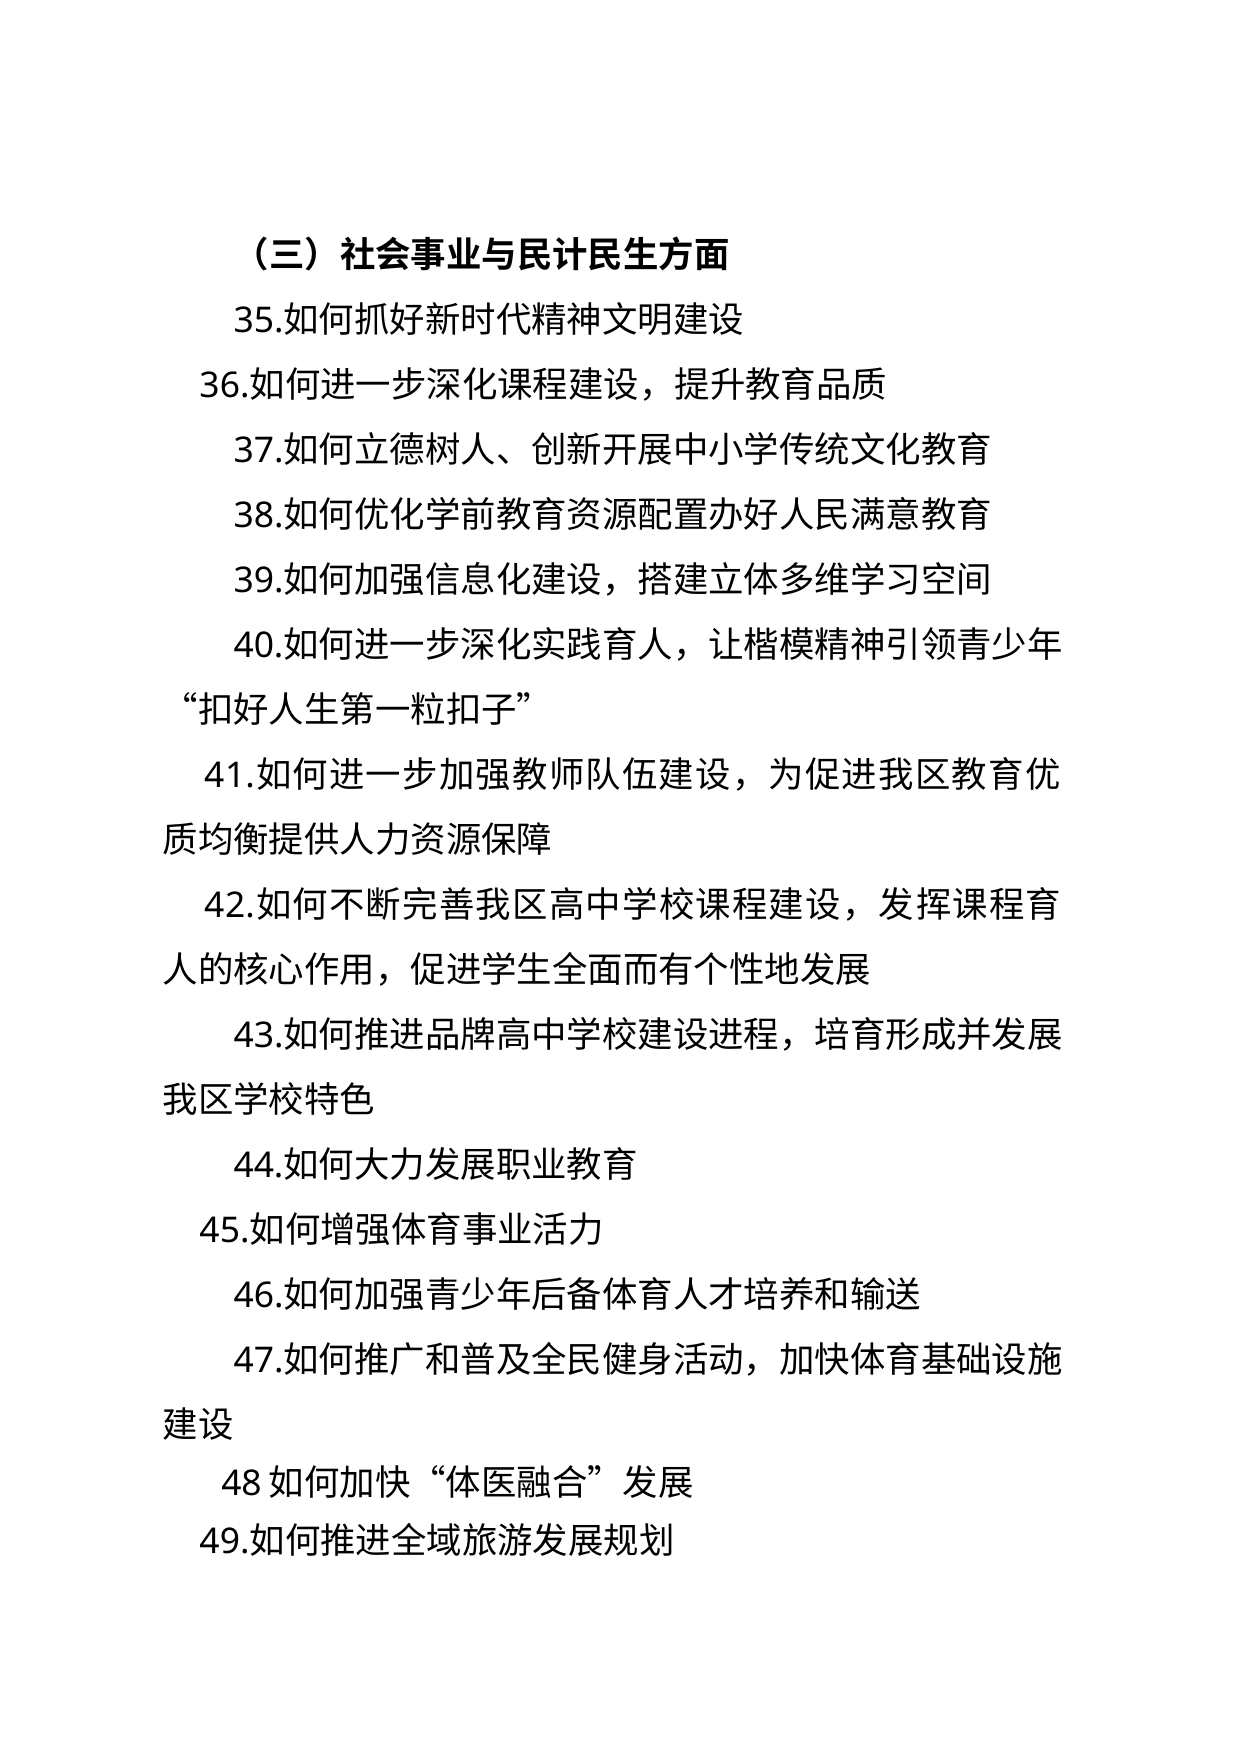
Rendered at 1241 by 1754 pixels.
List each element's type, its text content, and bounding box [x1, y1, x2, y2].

text 37.如何立德树人、创新开展中小学传统文化教育 [162, 414, 1063, 479]
text 39.如何加强信息化建设，搭建立体多维学习空间 [162, 544, 1063, 609]
text 36.如何进一步深化课程建设，提升教育品质 [162, 349, 1063, 414]
text 46.如何加强青少年后备体育人才培养和输送 [162, 1259, 1063, 1324]
text 38.如何优化学前教育资源配置办好人民满意教育 [162, 479, 1063, 544]
text 44.如何大力发展职业教育 [162, 1129, 1063, 1194]
text 47.如何推广和普及全民健身活动，加快体育基础设施建设 [162, 1324, 1063, 1454]
text 35.如何抓好新时代精神文明建设 [162, 284, 1063, 349]
text 49.如何推进全域旅游发展规划 [162, 1506, 1063, 1571]
text 48如何加快“体医融合”发展 [162, 1454, 1063, 1506]
text 43.如何推进品牌高中学校建设进程，培育形成并发展我区学校特色 [162, 999, 1063, 1129]
text 40.如何进一步深化实践育人，让楷模精神引领青少年“扣好人生第一粒扣子” [162, 609, 1063, 739]
text 41.如何进一步加强教师队伍建设，为促进我区教育优质均衡提供人力资源保障 [162, 739, 1063, 869]
text 45.如何增强体育事业活力 [162, 1194, 1063, 1259]
text （三）社会事业与民计民生方面 [162, 219, 1063, 284]
text 42.如何不断完善我区高中学校课程建设，发挥课程育人的核心作用，促进学生全面而有个性地发展 [162, 869, 1063, 999]
